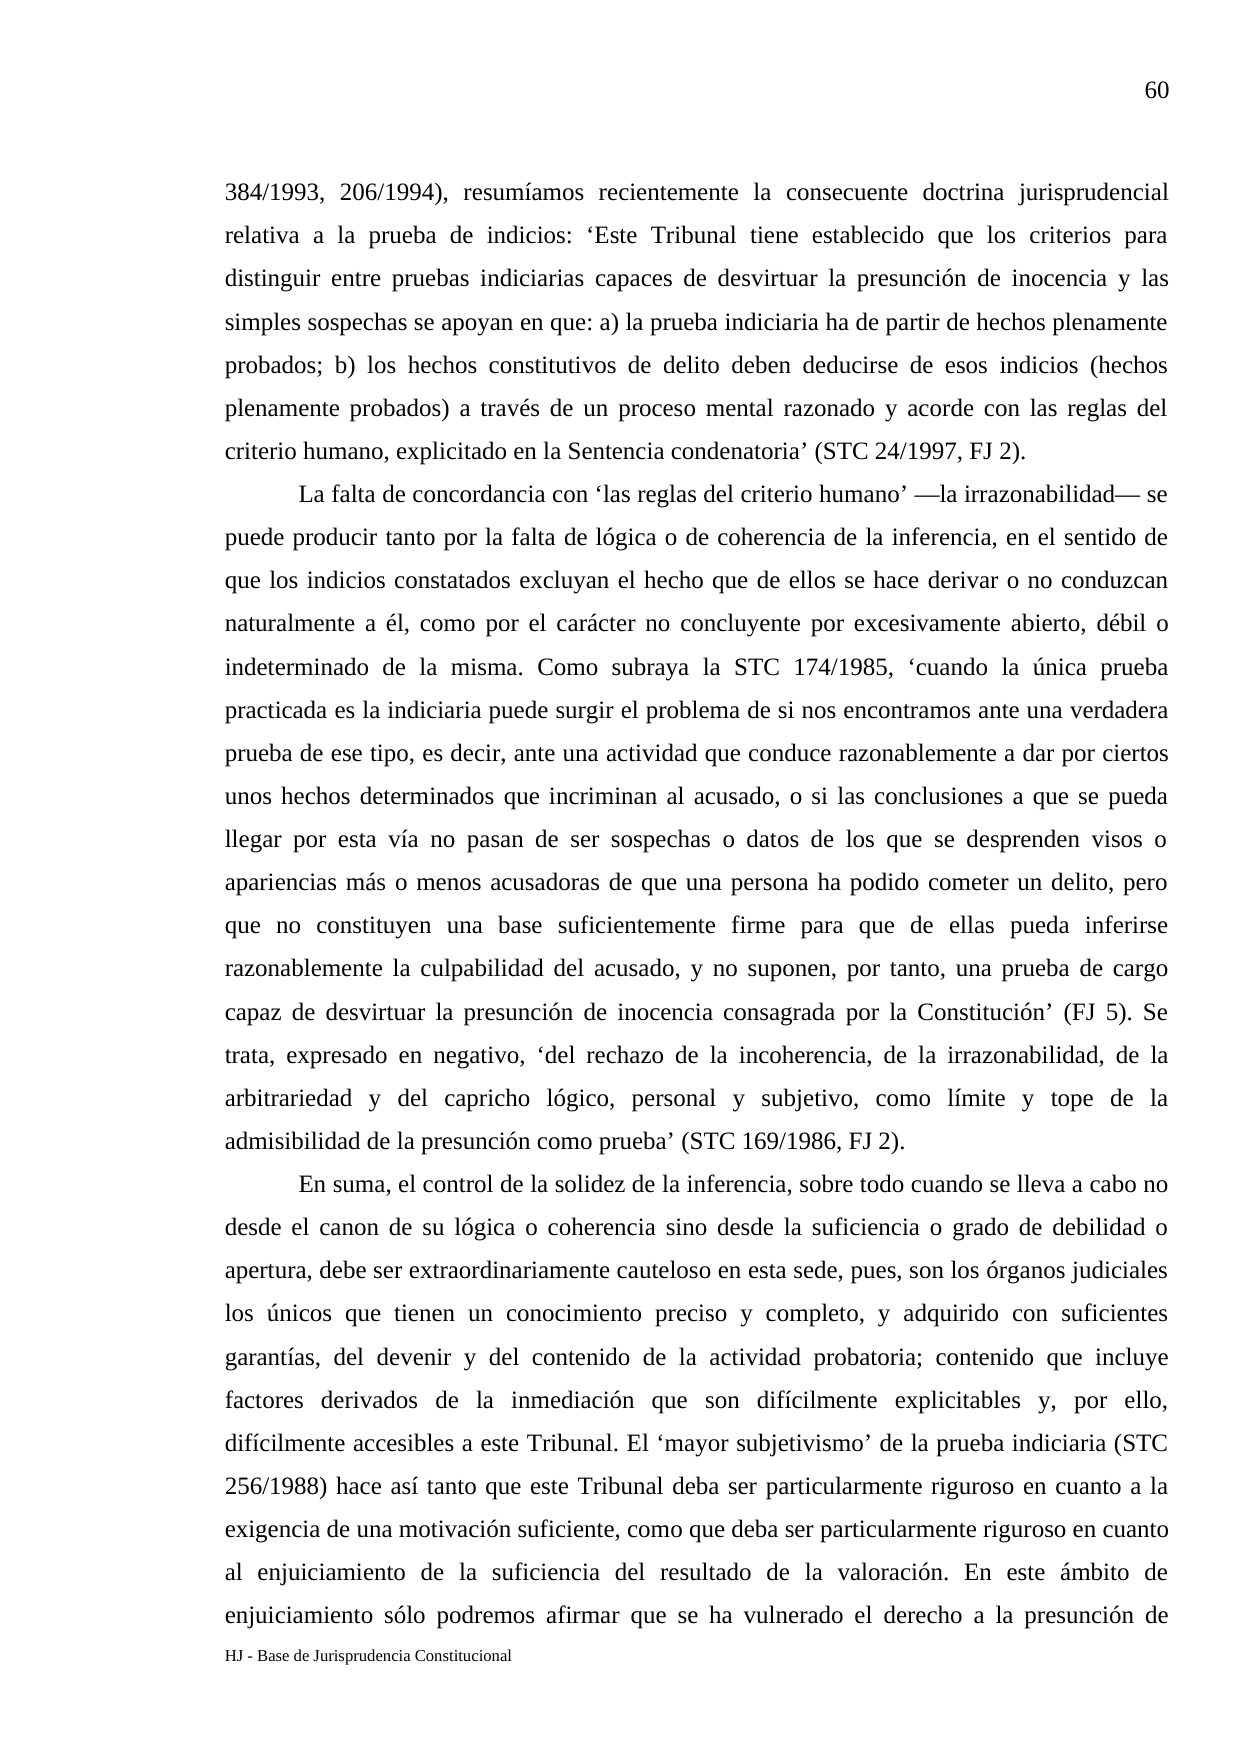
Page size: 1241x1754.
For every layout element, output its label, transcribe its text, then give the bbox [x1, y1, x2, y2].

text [224, 1169, 1169, 1629]
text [224, 177, 1169, 465]
text La falta de concordancia con ‘las reglas del criterio humano’ —la irrazonabilidad— se puede producir tanto por la falta de lógica o de coherencia de la inferencia, en el sentido de que los indicios constatados excluyan el hecho que de ellos se hace derivar o no conduzcan naturalmente a él, como por el carácter no concluyente por excesivamente abierto, débil o indeterminado de la misma. Como subraya la STC 174/1985, ‘cuando la única prueba practicada es la indiciaria puede surgir el problema de si nos encontramos ante una verdadera prueba de ese tipo, es decir, ante una actividad que conduce razonablemente a dar por ciertos unos hechos determinados que incriminan al acusado, o si las conclusiones a que se pueda llegar por esta vía no pasan de ser sospechas o datos de los que se desprenden visos o apariencias más o menos acusadoras de que una persona ha podido cometer un delito, pero que no constituyen una base suficientemente firme para que de ellas pueda inferirse razonablemente la culpabilidad del acusado, y no suponen, por tanto, una prueba de cargo capaz de desvirtuar la presunción de inocencia consagrada por la Constitución’ (FJ 5). Se trata, expresado en negativo, ‘del rechazo de la incoherencia, de la irrazonabilidad, de la arbitrariedad y del capricho lógico, personal y subjetivo, como límite y tope de la admisibilidad de la presunción como prueba’ (STC 169/1986, FJ 2). [224, 479, 1169, 1155]
